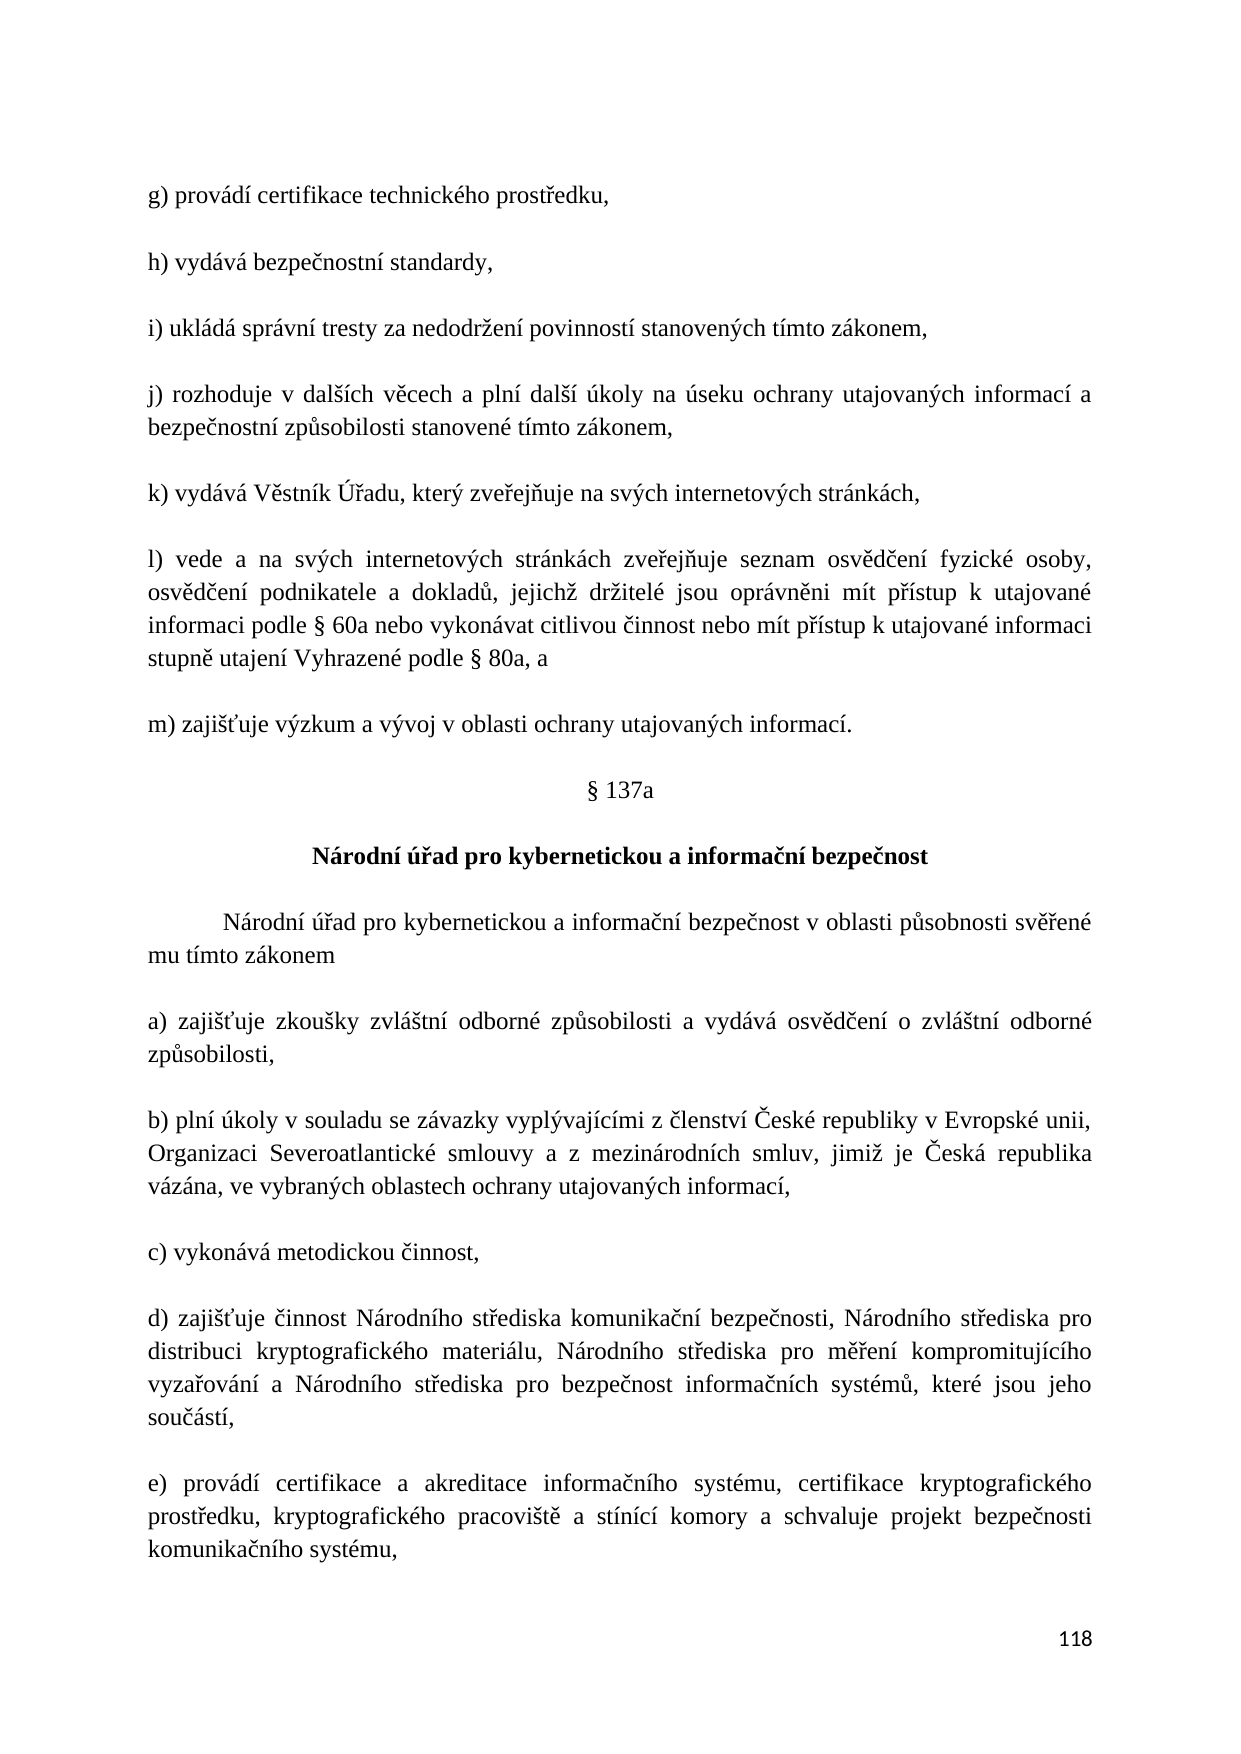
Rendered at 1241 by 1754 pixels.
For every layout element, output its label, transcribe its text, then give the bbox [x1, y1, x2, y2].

text i) ukládá správní tresty za nedodržení povinností stanovených tímto zákonem, [148, 313, 1093, 341]
text Národní úřad pro kybernetickou a informační bezpečnost v oblasti působnosti svěřené mu tímto zákonem [148, 907, 1093, 969]
text c) vykonává metodickou činnost, [148, 1237, 1093, 1266]
text m) zajišťuje výzkum a vývoj v oblasti ochrany utajovaných informací. [148, 709, 1093, 738]
text h) vydává bezpečnostní standardy, [148, 247, 1093, 275]
text k) vydává Věstník Úřadu, který zveřejňuje na svých internetových stránkách, [148, 478, 1093, 507]
text d) zajišťuje činnost Národního střediska komunikační bezpečnosti, Národního střediska pro distribuci kryptografického materiálu, Národního střediska pro měření kompromitujícího vyzařování a Národního střediska pro bezpečnost informačních systémů, které jsou jeho součástí, [148, 1303, 1093, 1431]
text a) zajišťuje zkoušky zvláštní odborné způsobilosti a vydává osvědčení o zvláštní odborné způsobilosti, [148, 1006, 1093, 1068]
text l) vede a na svých internetových stránkách zveřejňuje seznam osvědčení fyzické osoby, osvědčení podnikatele a dokladů, jejichž držitelé jsou oprávněni mít přístup k utajované informaci podle § 60a nebo vykonávat citlivou činnost nebo mít přístup k utajované informaci stupně utajení Vyhrazené podle § 80a, a [148, 544, 1093, 672]
text § 137a [148, 775, 1093, 804]
text g) provádí certifikace technického prostředku, [148, 181, 1093, 209]
text e) provádí certifikace a akreditace informačního systému, certifikace kryptografického prostředku, kryptografického pracoviště a stínící komory a schvaluje projekt bezpečnosti komunikačního systému, [148, 1468, 1093, 1563]
text Národní úřad pro kybernetickou a informační bezpečnost [148, 841, 1093, 870]
text j) rozhoduje v dalších věcech a plní další úkoly na úseku ochrany utajovaných informací a bezpečnostní způsobilosti stanovené tímto zákonem, [148, 379, 1093, 441]
text b) plní úkoly v souladu se závazky vyplývajícími z členství České republiky v Evropské unii, Organizaci Severoatlantické smlouvy a z mezinárodních smluv, jimiž je Česká republika vázána, ve vybraných oblastech ochrany utajovaných informací, [148, 1105, 1093, 1200]
